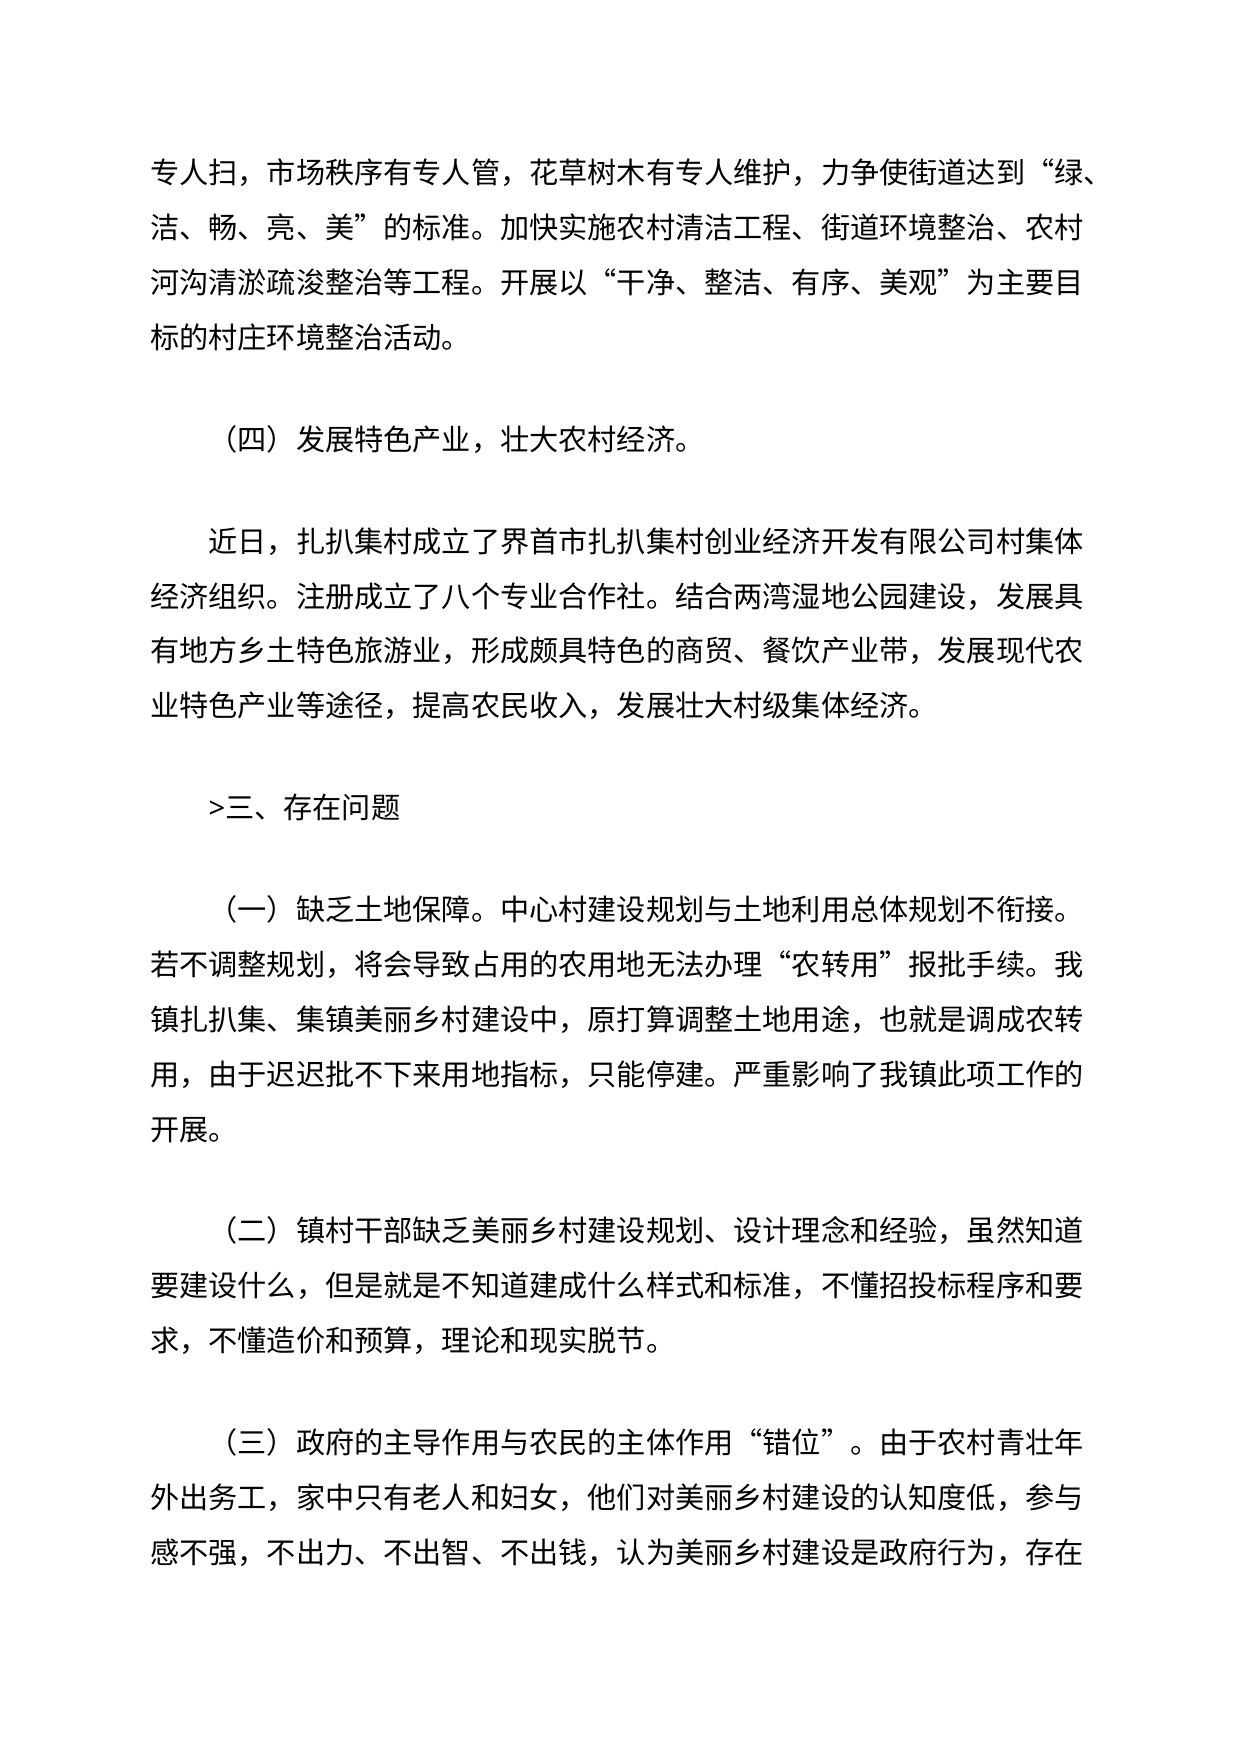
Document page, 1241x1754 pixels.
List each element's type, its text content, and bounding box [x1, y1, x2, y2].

text >三、存在问题 [150, 785, 1090, 827]
text （二）镇村干部缺乏美丽乡村建设规划、设计理念和经验，虽然知道要建设什么，但是就是不知道建成什么样式和标准，不懂招投标程序和要求，不懂造价和预算，理论和现实脱节。 [150, 1208, 1090, 1360]
text 近日，扎扒集村成立了界首市扎扒集村创业经济开发有限公司村集体经济组织。注册成立了八个专业合作社。结合两湾湿地公园建设，发展具有地方乡土特色旅游业，形成颇具特色的商贸、餐饮产业带，发展现代农业特色产业等途径，提高农民收入，发展壮大村级集体经济。 [150, 518, 1090, 725]
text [150, 150, 1090, 357]
text （四）发展特色产业，壮大农村经济。 [150, 416, 1090, 459]
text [150, 1419, 1090, 1572]
text （一）缺乏土地保障。中心村建设规划与土地利用总体规划不衔接。若不调整规划，将会导致占用的农用地无法办理“农转用”报批手续。我镇扎扒集、集镇美丽乡村建设中，原打算调整土地用途，也就是调成农转用，由于迟迟批不下来用地指标，只能停建。严重影响了我镇此项工作的开展。 [150, 887, 1090, 1148]
